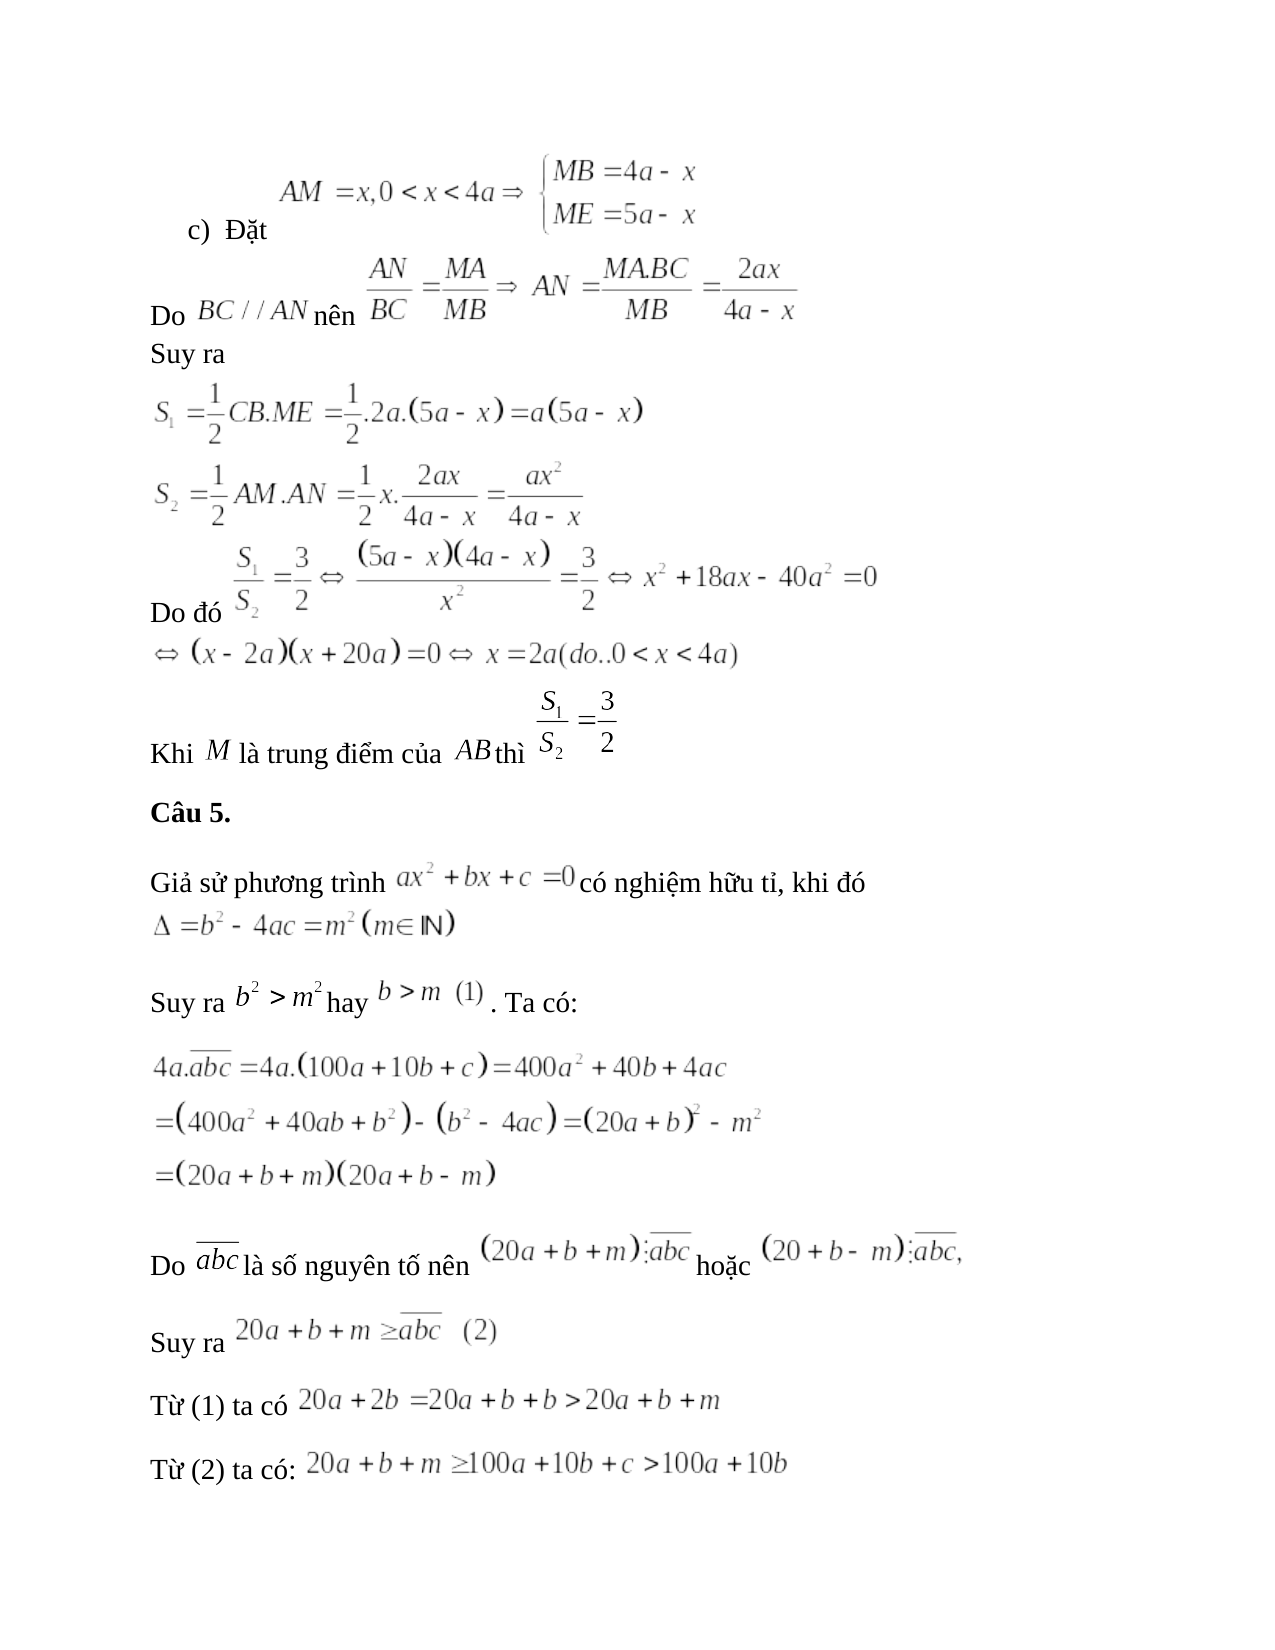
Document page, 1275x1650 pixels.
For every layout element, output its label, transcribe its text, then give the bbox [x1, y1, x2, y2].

text Do là số nguyên tố nên hoặc [150, 1227, 1125, 1281]
text Giả sử phương trình có nghiệm hữu tỉ, khi đó [150, 855, 1125, 949]
list Suy ra [150, 337, 1125, 370]
text Suy ra [150, 1307, 1125, 1359]
list Khi là trung điểm của thì [150, 682, 1125, 770]
list Đặt [187, 150, 1125, 245]
list Do nên [150, 250, 1125, 332]
text Suy ra hay . Ta có: [150, 975, 1125, 1019]
text Câu 5. [150, 796, 1125, 829]
text Từ (2) ta có: [150, 1448, 1125, 1485]
text Từ (1) ta có [150, 1384, 1125, 1422]
list Do đó [150, 536, 1125, 628]
